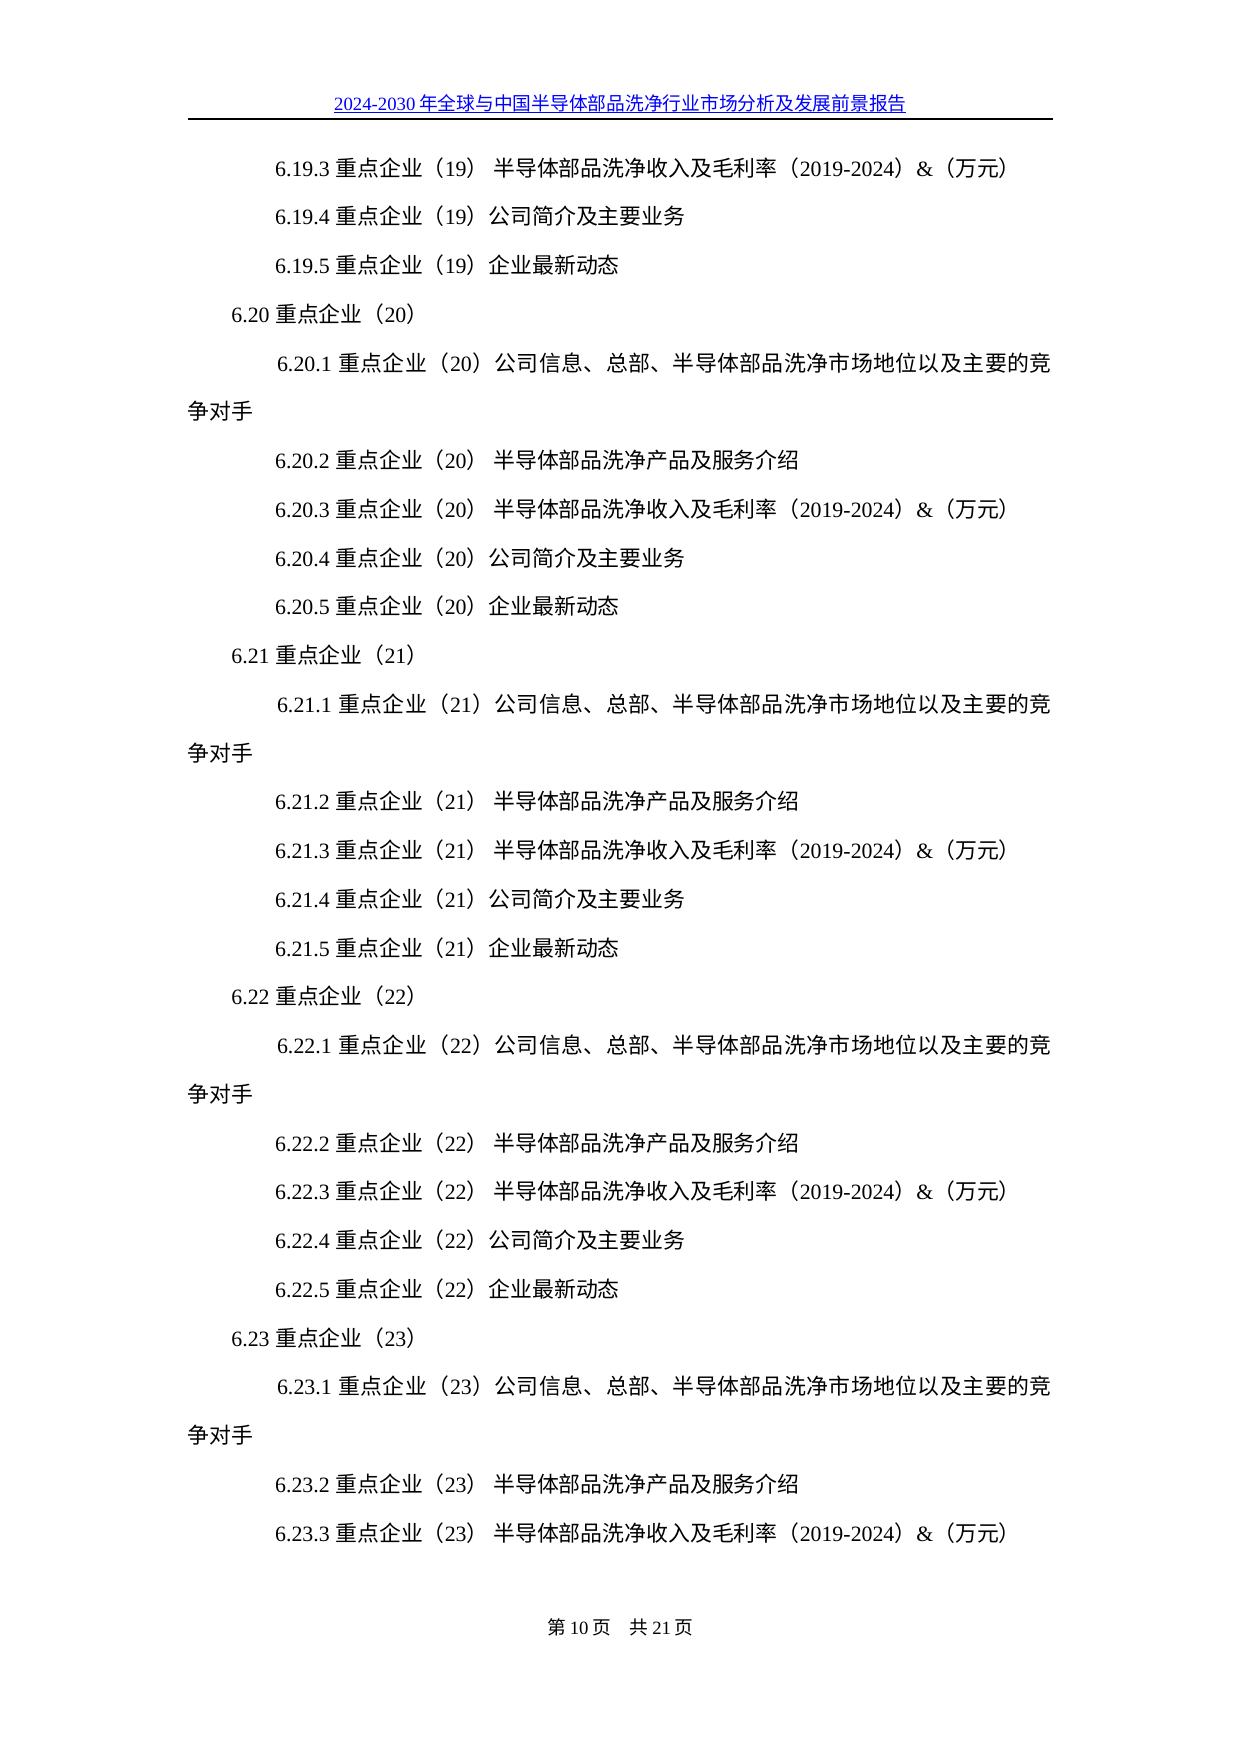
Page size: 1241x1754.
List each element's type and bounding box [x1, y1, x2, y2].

text [187, 150, 1053, 1548]
